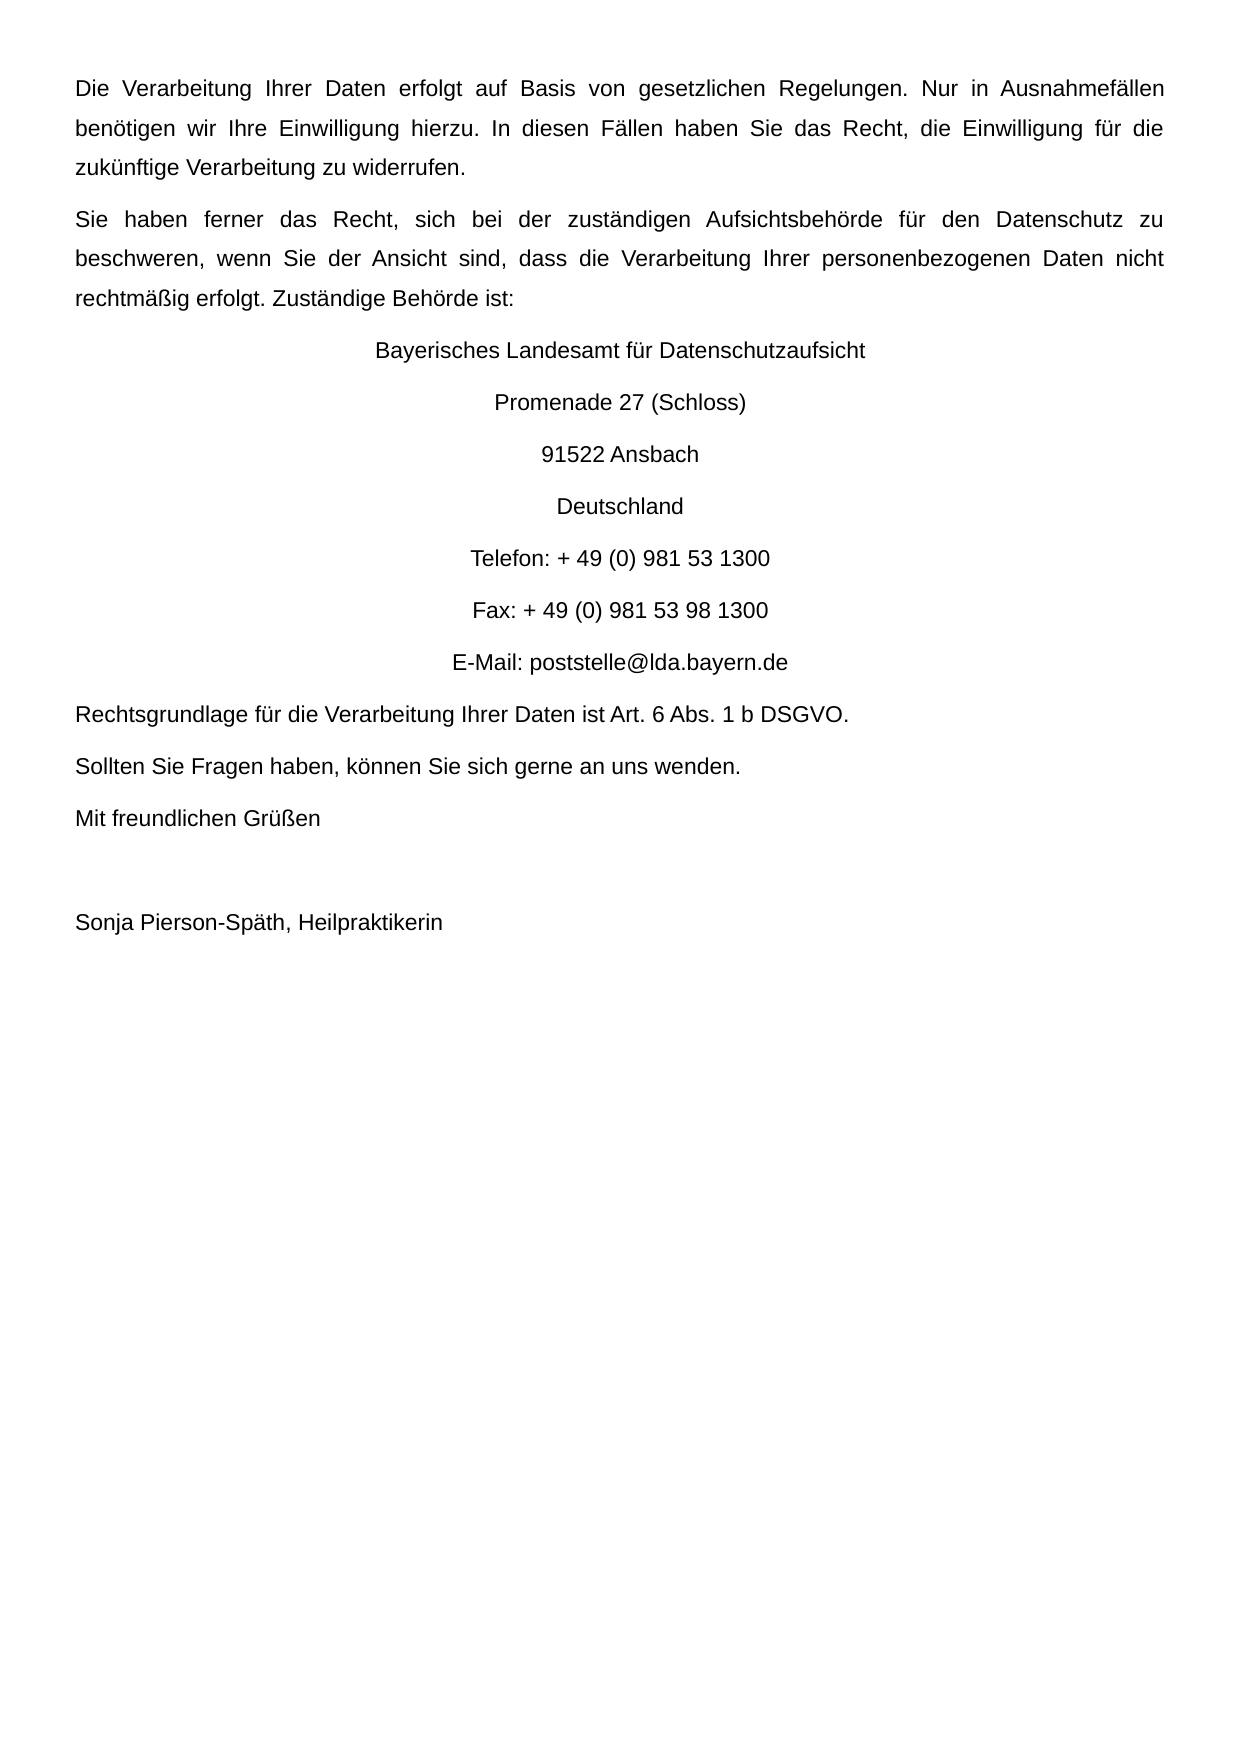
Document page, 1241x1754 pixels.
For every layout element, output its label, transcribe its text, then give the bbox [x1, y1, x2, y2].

text E-Mail: poststelle@lda.bayern.de [75, 649, 1165, 675]
text Deutschland [75, 493, 1165, 519]
text Bayerisches Landesamt für Datenschutzaufsicht [75, 337, 1165, 363]
text Sonja Pierson-Späth, Heilpraktikerin [75, 909, 1165, 935]
text Fax: + 49 (0) 981 53 98 1300 [75, 597, 1165, 623]
text Rechtsgrundlage für die Verarbeitung Ihrer Daten ist Art. 6 Abs. 1 b DSGVO. [75, 701, 1165, 727]
text Sie haben ferner das Recht, sich bei der zuständigen Aufsichtsbehörde für den Datenschutz zu beschweren, wenn Sie der Ansicht sind, dass die Verarbeitung Ihrer personenbezogenen Daten nicht rechtmäßig erfolgt. Zuständige Behörde ist: [75, 206, 1165, 311]
text 91522 Ansbach [75, 441, 1165, 467]
text Die Verarbeitung Ihrer Daten erfolgt auf Basis von gesetzlichen Regelungen. Nur in Ausnahmefällen benötigen wir Ihre Einwilligung hierzu. In diesen Fällen haben Sie das Recht, die Einwilligung für die zukünftige Verarbeitung zu widerrufen. [75, 75, 1165, 180]
text Sollten Sie Fragen haben, können Sie sich gerne an uns wenden. [75, 753, 1165, 779]
text Promenade 27 (Schloss) [75, 389, 1165, 415]
text Mit freundlichen Grüßen [75, 805, 1165, 831]
text Telefon: + 49 (0) 981 53 1300 [75, 545, 1165, 571]
